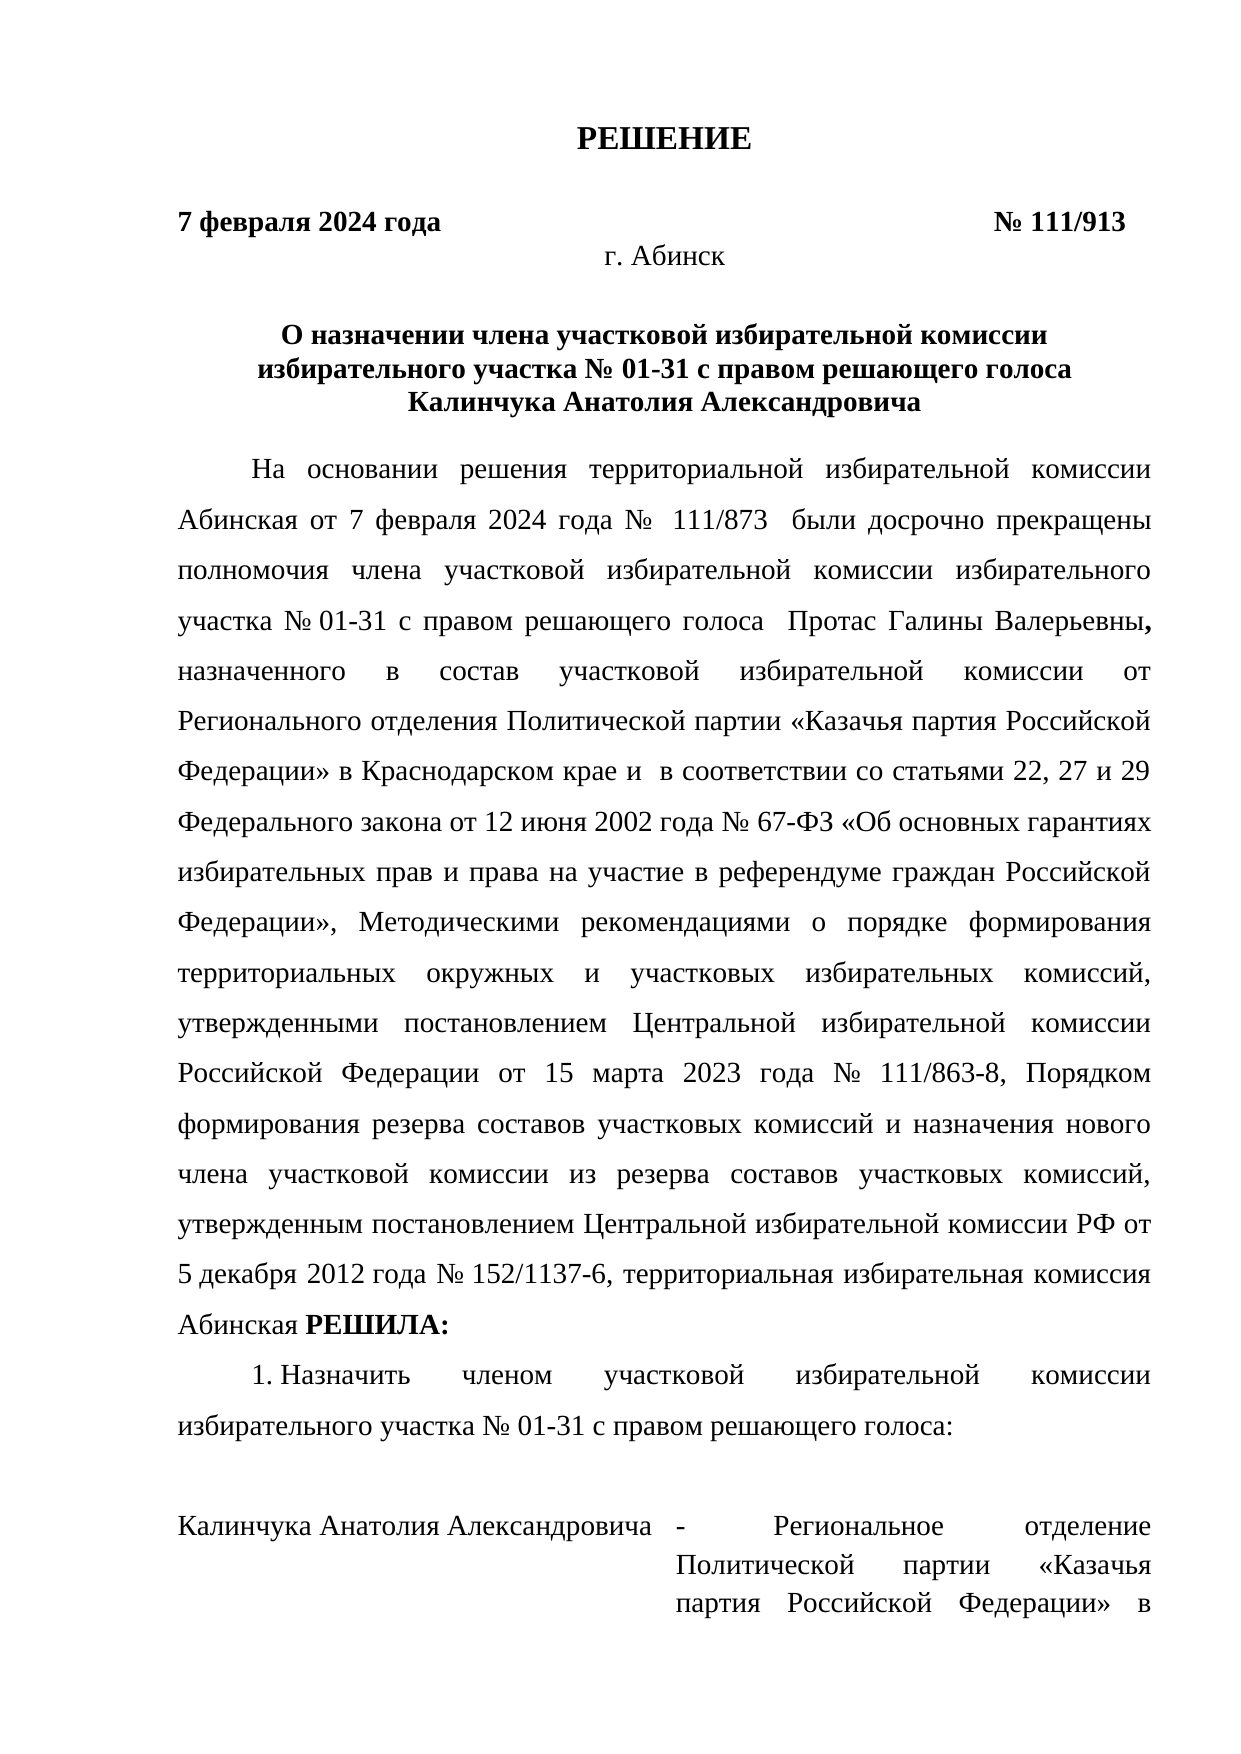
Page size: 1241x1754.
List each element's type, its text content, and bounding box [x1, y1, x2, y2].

table_header № 111/913 [664, 204, 1163, 238]
text г. Абинск [177, 238, 1152, 271]
text О назначении члена участковой избирательной комиссии избирательного участка № 01-31 с правом решающего голоса [177, 317, 1152, 384]
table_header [166, 1508, 664, 1619]
text 1. Назначить членом участковой избирательной комиссии избирательного участка № 01-31 с правом решающего голоса: [177, 1357, 1152, 1441]
text На основании решения территориальной избирательной комиссии Абинская от 7 февраля 2024 года № 111/873 были досрочно прекращены полномочия члена участковой избирательной комиссии избирательного участка № 01-31 с правом решающего голоса Протас Галины Валерьевны, назначенного в состав участковой избирательной комиссии от Регионального отделения Политической партии «Казачья партия Российской Федерации» в Краснодарском крае и в соответствии со статьями 22, 27 и 29 Федерального закона от 12 июня 2002 года № 67-ФЗ «Об основных гарантиях избирательных прав и права на участие в референдуме граждан Российской Федерации», Методическими рекомендациями о порядке формирования территориальных окружных и участковых избирательных комиссий, утвержденными постановлением Центральной избирательной комиссии Российской Федерации от 15 марта 2023 года № 111/863-8, Порядком формирования резерва составов участковых комиссий и назначения нового члена участковой комиссии из резерва составов участковых комиссий, утвержденным постановлением Центральной избирательной комиссии РФ от 5 декабря 2012 года № 152/1137-6, территориальная избирательная комиссия Абинская РЕШИЛА: [177, 452, 1152, 1341]
table_header 7 февраля 2024 года [166, 204, 664, 238]
text РЕШЕНИЕ [177, 118, 1152, 156]
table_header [664, 1508, 1163, 1619]
text Калинчука Анатолия Александровича [177, 384, 1152, 418]
